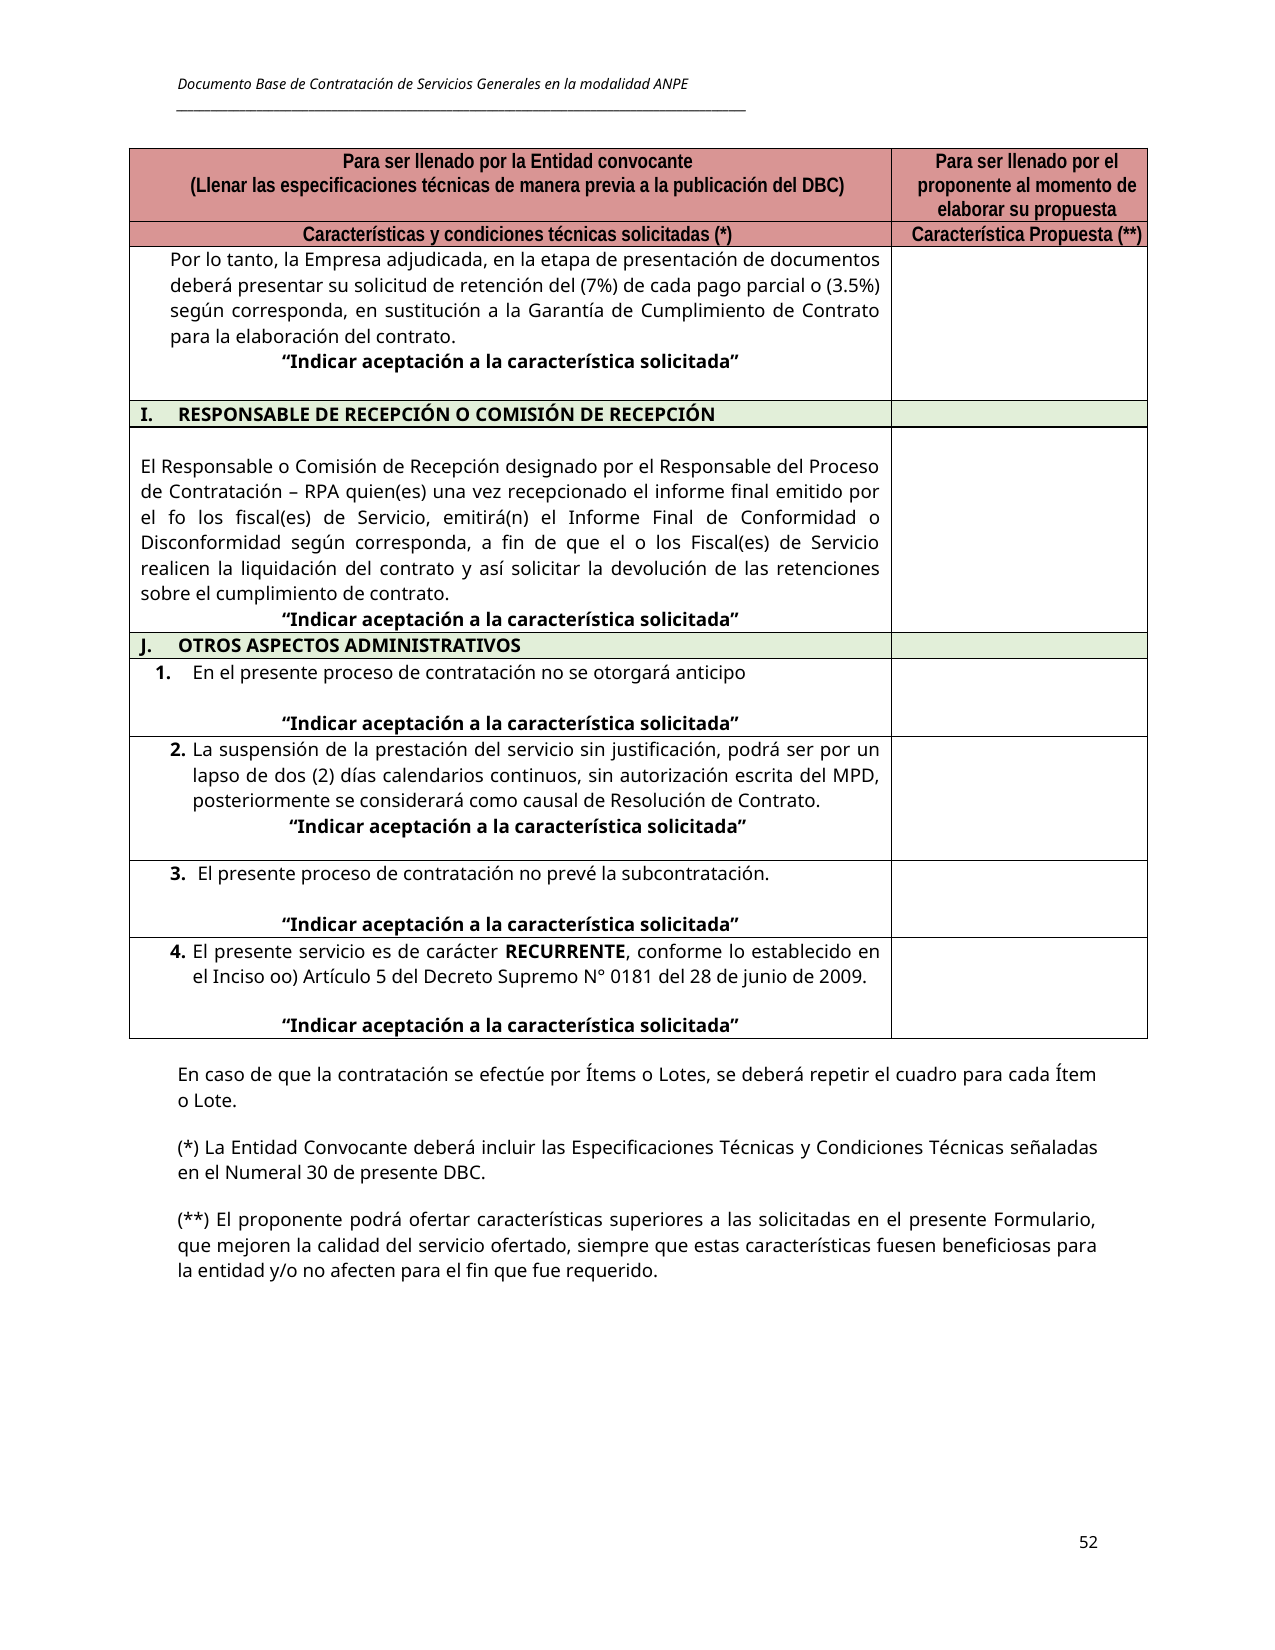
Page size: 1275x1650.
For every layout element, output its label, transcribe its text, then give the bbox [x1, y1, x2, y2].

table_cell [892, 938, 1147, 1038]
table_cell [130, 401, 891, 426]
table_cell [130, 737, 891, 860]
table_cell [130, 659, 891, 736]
text En caso de que la contratación se efectúe por Ítems o Lotes, se deberá repetir el cuadro para cada Ítem o Lote. [177, 1061, 1098, 1112]
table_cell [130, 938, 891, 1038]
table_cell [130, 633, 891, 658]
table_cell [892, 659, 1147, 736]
text (**) El proponente podrá ofertar características superiores a las solicitadas en el presente Formulario, que mejoren la calidad del servicio ofertado, siempre que estas características fuesen beneficiosas para la entidad y/o no afecten para el fin que fue requerido. [177, 1207, 1098, 1283]
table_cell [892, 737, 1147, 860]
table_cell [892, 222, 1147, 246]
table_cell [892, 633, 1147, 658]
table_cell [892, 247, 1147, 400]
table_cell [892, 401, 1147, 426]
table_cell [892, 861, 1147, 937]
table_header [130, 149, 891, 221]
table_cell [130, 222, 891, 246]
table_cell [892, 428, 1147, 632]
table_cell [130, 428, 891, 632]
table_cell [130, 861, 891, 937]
text (*) La Entidad Convocante deberá incluir las Especificaciones Técnicas y Condiciones Técnicas señaladas en el Numeral 30 de presente DBC. [177, 1134, 1098, 1185]
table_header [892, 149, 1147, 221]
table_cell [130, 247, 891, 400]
